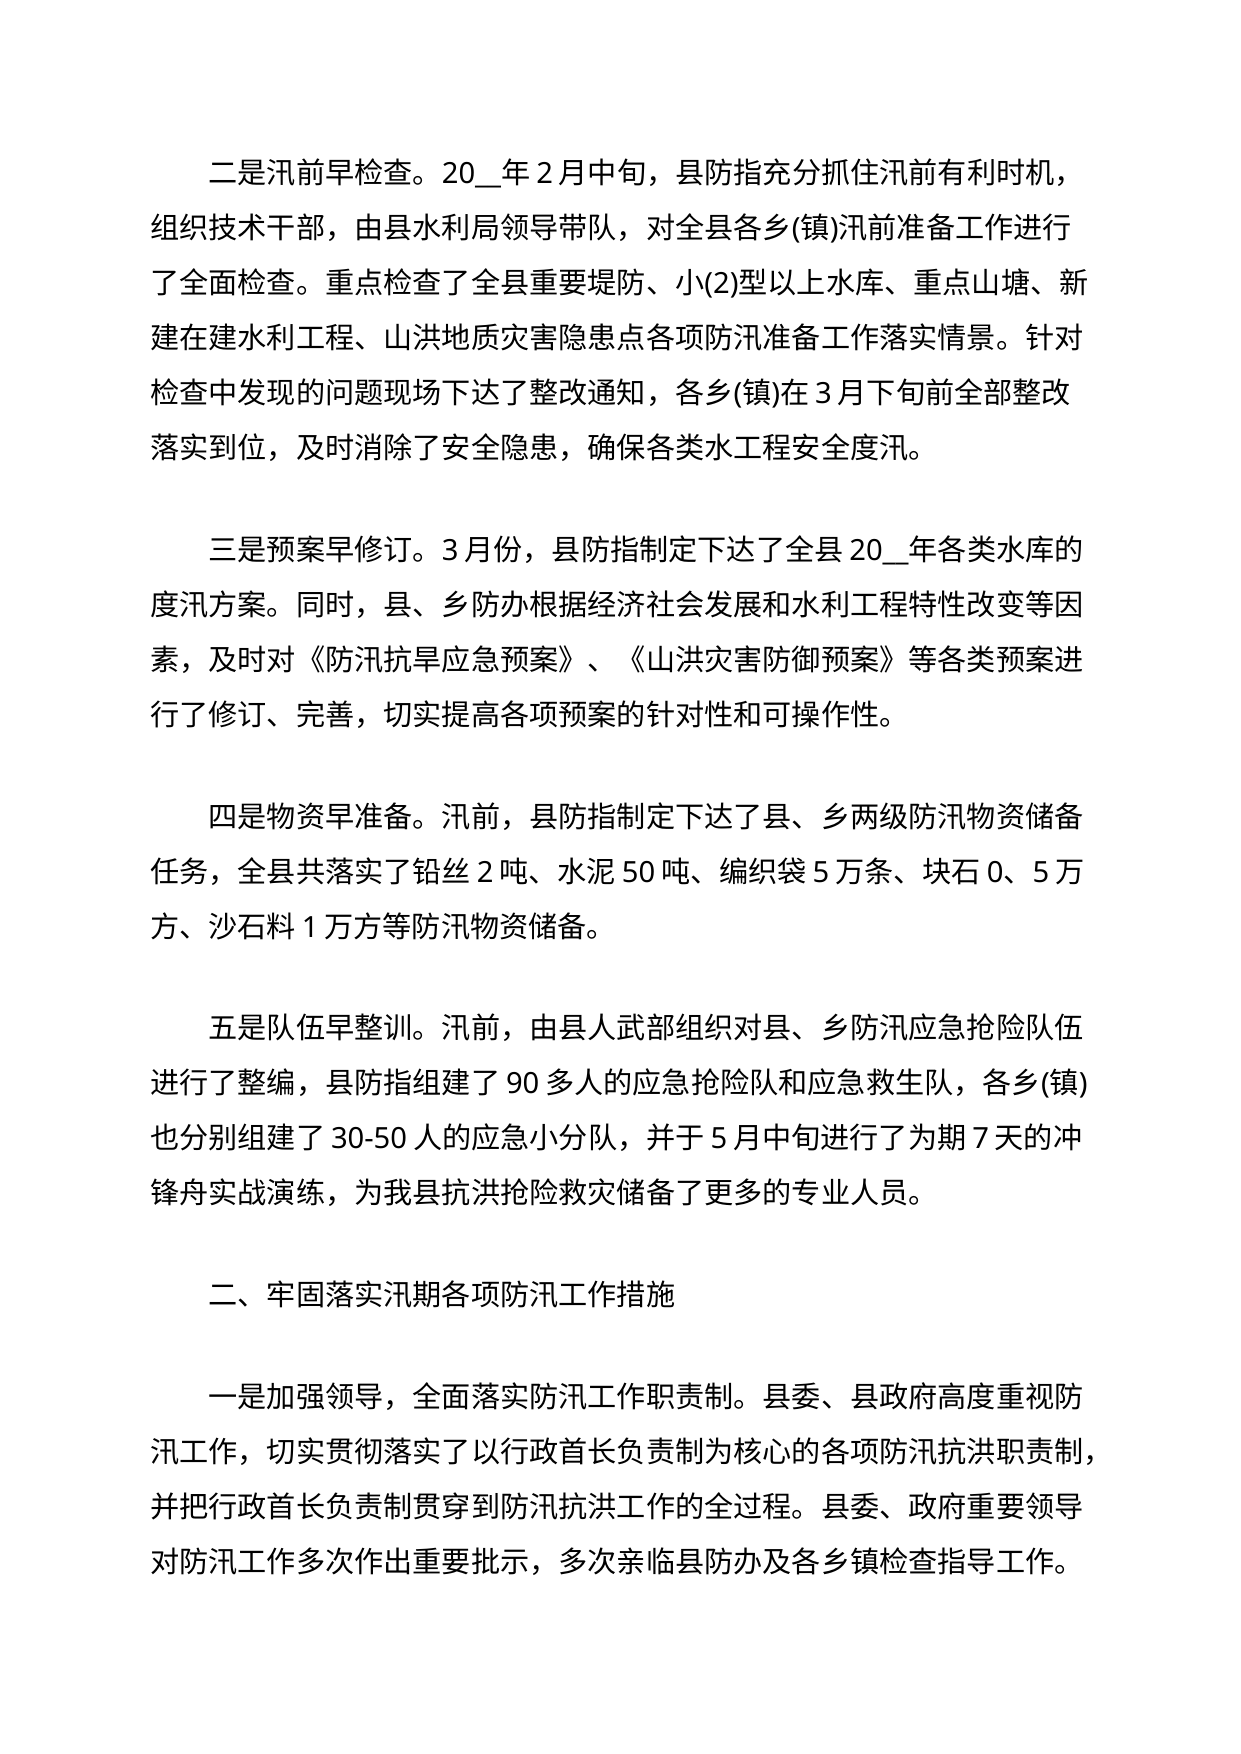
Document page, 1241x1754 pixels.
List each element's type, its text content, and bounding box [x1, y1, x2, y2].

text 二是汛前早检查。20__年2月中旬，县防指充分抓住汛前有利时机，组织技术干部，由县水利局领导带队，对全县各乡(镇)汛前准备工作进行了全面检查。重点检查了全县重要堤防、小(2)型以上水库、重点山塘、新建在建水利工程、山洪地质灾害隐患点各项防汛准备工作落实情景。针对检查中发现的问题现场下达了整改通知，各乡(镇)在3月下旬前全部整改落实到位，及时消除了安全隐患，确保各类水工程安全度汛。 [150, 150, 1090, 467]
text 五是队伍早整训。汛前，由县人武部组织对县、乡防汛应急抢险队伍进行了整编，县防指组建了90多人的应急抢险队和应急救生队，各乡(镇)也分别组建了30-50人的应急小分队，并于5月中旬进行了为期7天的冲锋舟实战演练，为我县抗洪抢险救灾储备了更多的专业人员。 [150, 1005, 1090, 1212]
text 三是预案早修订。3月份，县防指制定下达了全县20__年各类水库的度汛方案。同时，县、乡防办根据经济社会发展和水利工程特性改变等因素，及时对《防汛抗旱应急预案》、《山洪灾害防御预案》等各类预案进行了修订、完善，切实提高各项预案的针对性和可操作性。 [150, 527, 1090, 734]
text 二、牢固落实汛期各项防汛工作措施 [150, 1272, 1090, 1314]
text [150, 1373, 1090, 1581]
text 四是物资早准备。汛前，县防指制定下达了县、乡两级防汛物资储备任务，全县共落实了铅丝2吨、水泥50吨、编织袋5万条、块石0、5万方、沙石料1万方等防汛物资储备。 [150, 793, 1090, 946]
